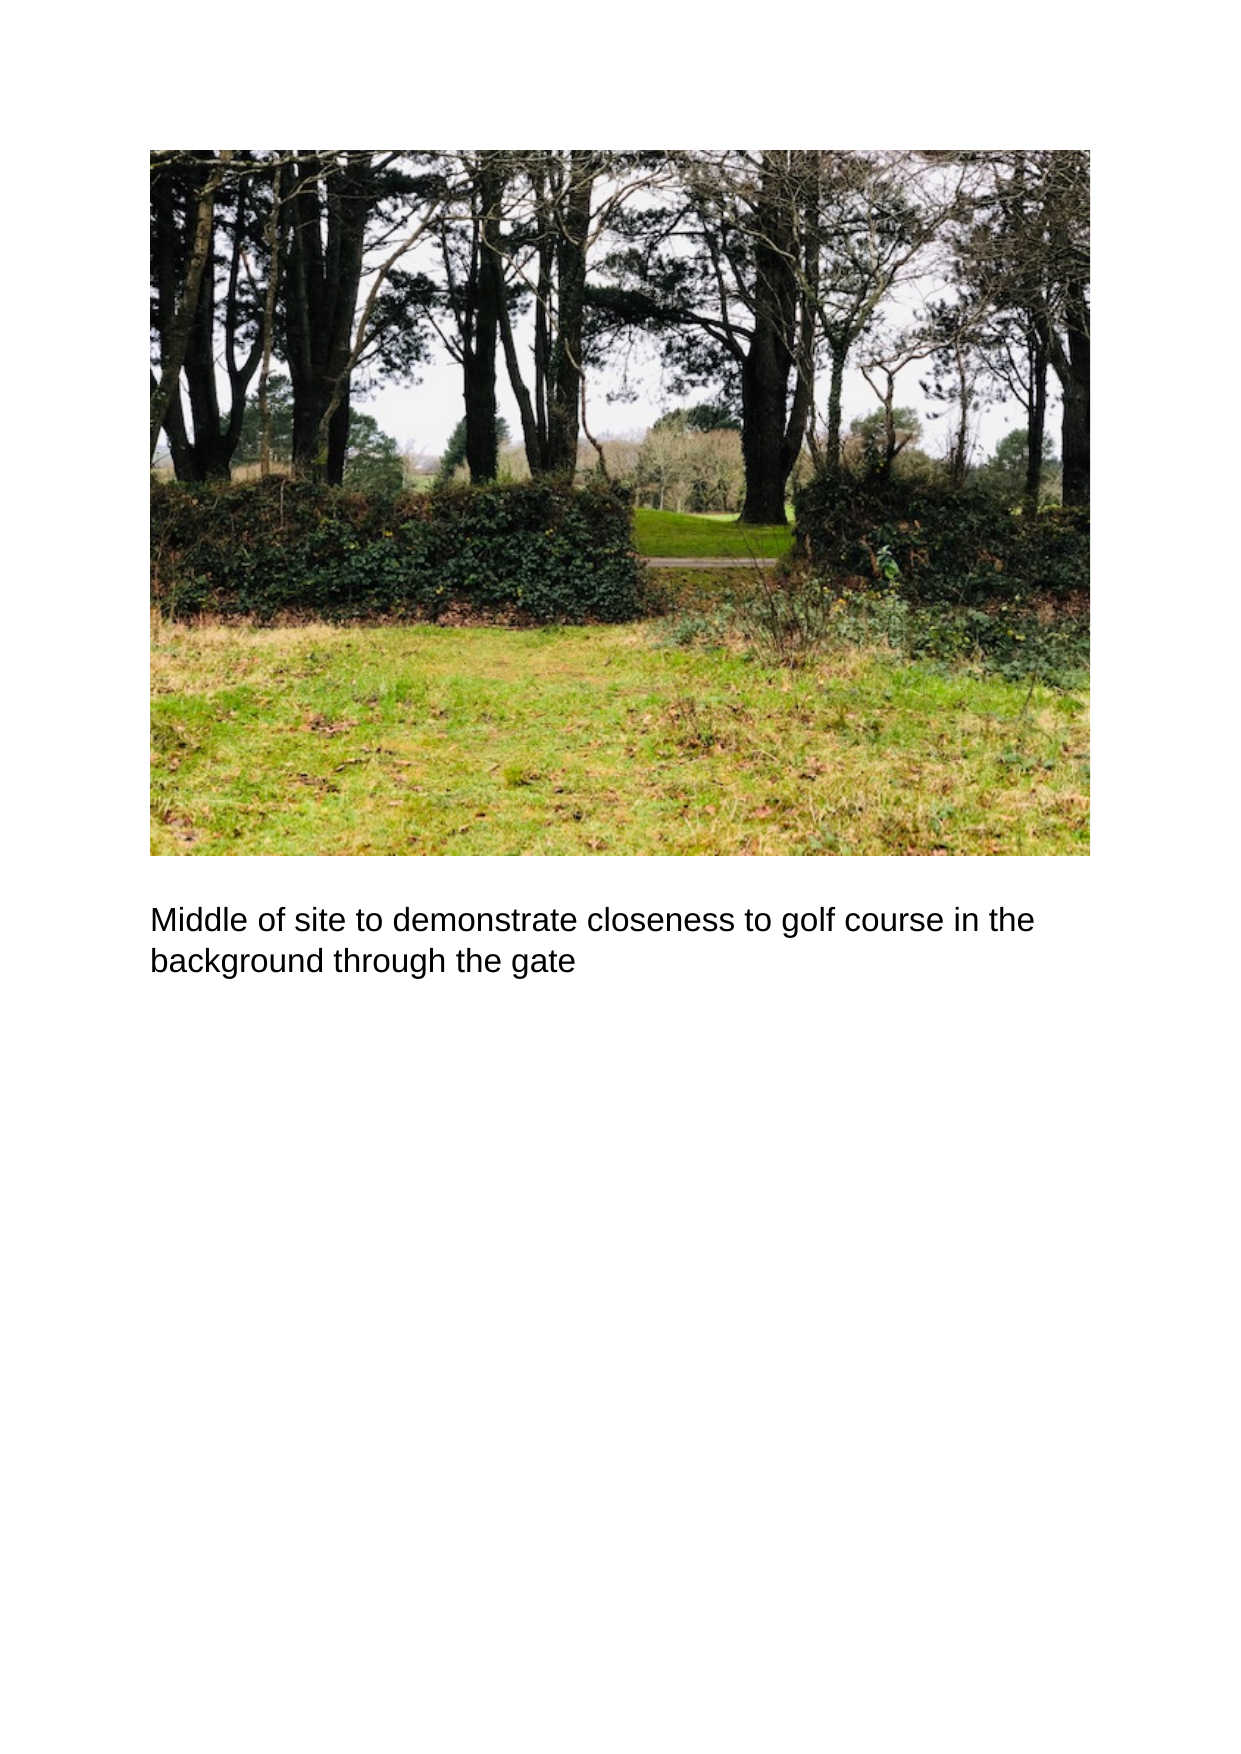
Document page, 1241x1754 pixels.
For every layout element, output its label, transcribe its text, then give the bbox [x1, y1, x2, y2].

picture [150, 150, 1091, 856]
text Where allotments will be behind Lodges 8 & 9. Note the 16th hole of the Kernow golf course in the background and how the noise from the Adventure Play area and Kids Club will impact the golfers Where we think the Kids Play Area, Adventure area, Adventure Golf and allotments should be located at the entrance to the site which will reduce traffic throughout the existing Timeshare Village and noise to the golf course. Another view of the area showing the building at the entrance which will be demolished View of site from middle towards the entrance Another view looking down the site towards the tennis course and proposed Adventure Golf Proposed site of 7 holiday homes as part of the 28 holiday homes proposed on the site. This is against the original lease where 12 additional timeshare lodges was proposed to complete the timeshare village. An additional 16 holiday homes to the original lease which demonstrates the over development of the site and will make it look like a holiday park Middle of site to demonstrate closeness to golf course in the background through the gate Lodges 9 & 10 in the background and where 7 holiday homes will go Three people demonstrate where access road will go and you can see St Mellion village church in the background [150, 856, 1090, 979]
